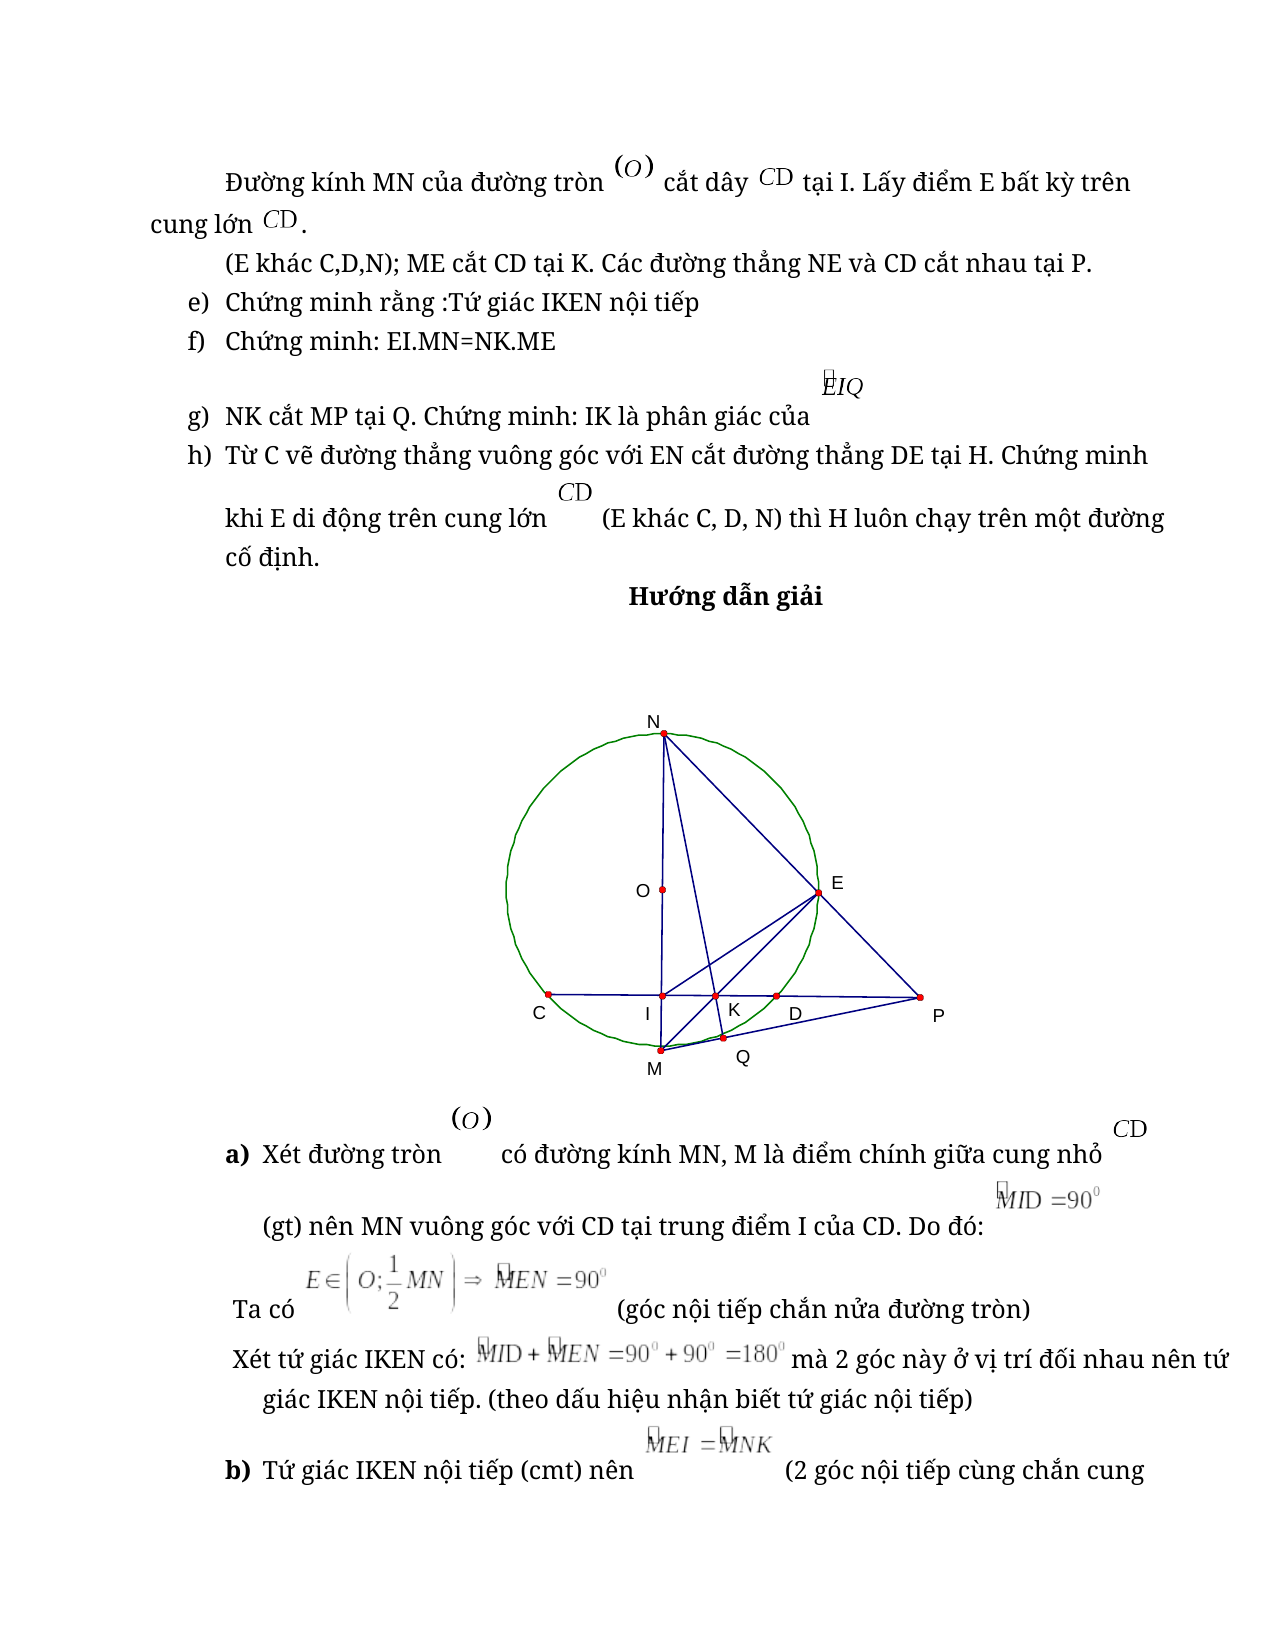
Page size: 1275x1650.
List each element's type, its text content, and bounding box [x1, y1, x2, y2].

list Hướng dẫn giải [195, 578, 1256, 613]
list NK cắt MP tại Q. Chứng minh: IK là phân giác của [187, 363, 1181, 432]
list Chứng minh rằng :Tứ giác IKEN nội tiếp [187, 285, 1181, 319]
text (E khác C,D,N); ME cắt CD tại K. Các đường thẳng NE và CD cắt nhau tại P. [150, 246, 1181, 279]
list Từ C vẽ đường thẳng vuông góc với EN cắt đường thẳng DE tại H. Chứng minh khi E di động trên cung lớn (E khác C, D, N) thì H luôn chạy trên một đường cố định. [187, 437, 1181, 573]
text Đường kính MN của đường tròn cắt dây tại I. Lấy điểm E bất kỳ trên cung lớn . [150, 150, 1181, 240]
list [225, 1420, 1181, 1487]
list Ta có (góc nội tiếp chắn nửa đường tròn) [232, 1247, 1256, 1326]
list Xét đường tròn có đường kính MN, M là điểm chính giữa cung nhỏ (gt) nên MN vuông góc với CD tại trung điểm I của CD. Do đó: [225, 1102, 1181, 1242]
list Chứng minh: EI.MN=NK.ME [187, 324, 1181, 358]
list Xét tứ giác IKEN có: mà 2 góc này ở vị trí đối nhau nên tứ giác IKEN nội tiếp. (theo dấu hiệu nhận biết tứ giác nội tiếp) [232, 1331, 1256, 1415]
